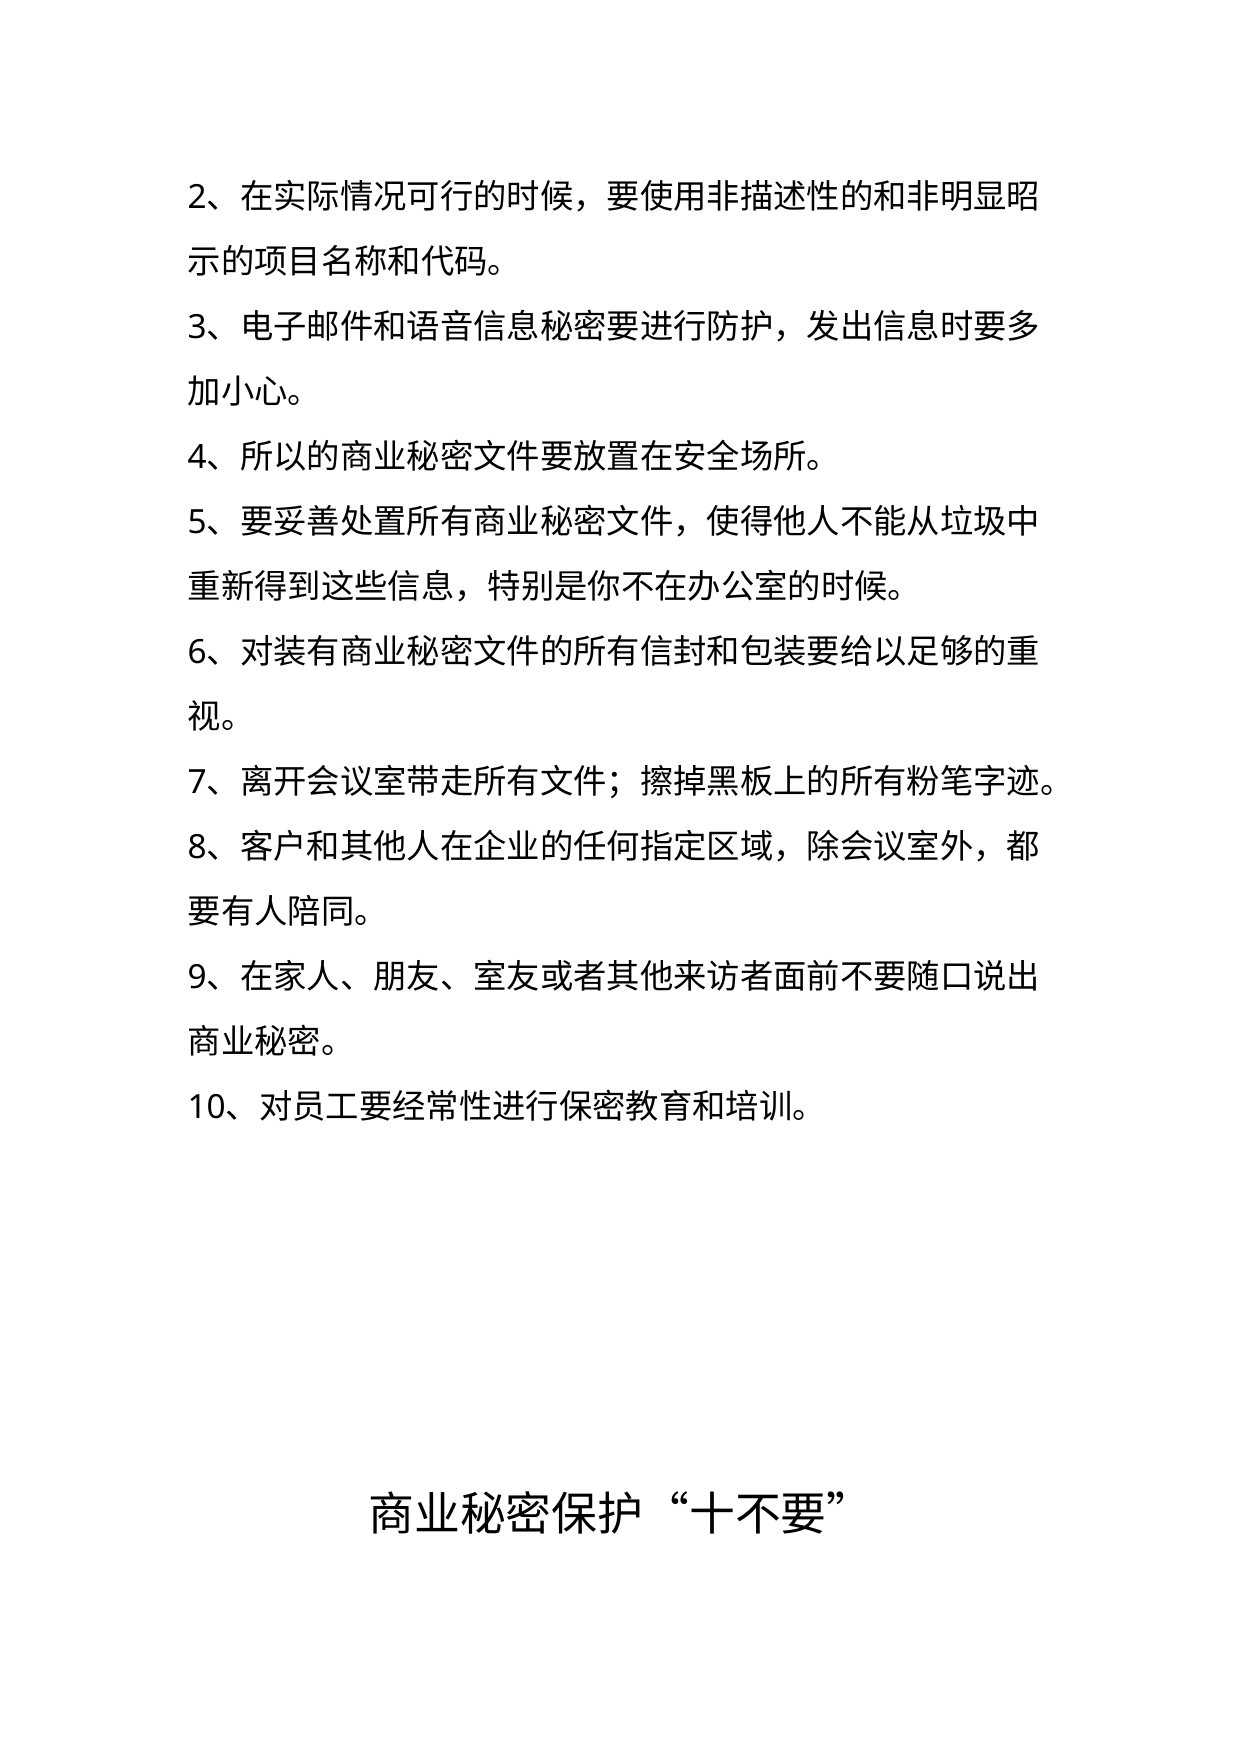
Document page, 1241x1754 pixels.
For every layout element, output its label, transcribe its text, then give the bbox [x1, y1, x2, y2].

text 8、客户和其他人在企业的任何指定区域，除会议室外，都要有人陪同。 [187, 812, 1053, 942]
text 4、所以的商业秘密文件要放置在安全场所。 [187, 422, 1053, 487]
text 6、对装有商业秘密文件的所有信封和包装要给以足够的重视。 [187, 617, 1053, 747]
text 7、离开会议室带走所有文件；擦掉黑板上的所有粉笔字迹。 [187, 747, 1053, 812]
text 9、在家人、朋友、室友或者其他来访者面前不要随口说出商业秘密。 [187, 942, 1053, 1072]
text 10、对员工要经常性进行保密教育和培训。 [187, 1072, 1053, 1137]
text 3、电子邮件和语音信息秘密要进行防护，发出信息时要多加小心。 [187, 292, 1053, 422]
text 5、要妥善处置所有商业秘密文件，使得他人不能从垃圾中重新得到这些信息，特别是你不在办公室的时候。 [187, 487, 1053, 617]
text 商业秘密保护“十不要” [187, 1462, 1053, 1559]
text 2、在实际情况可行的时候，要使用非描述性的和非明显昭示的项目名称和代码。 [187, 162, 1053, 292]
